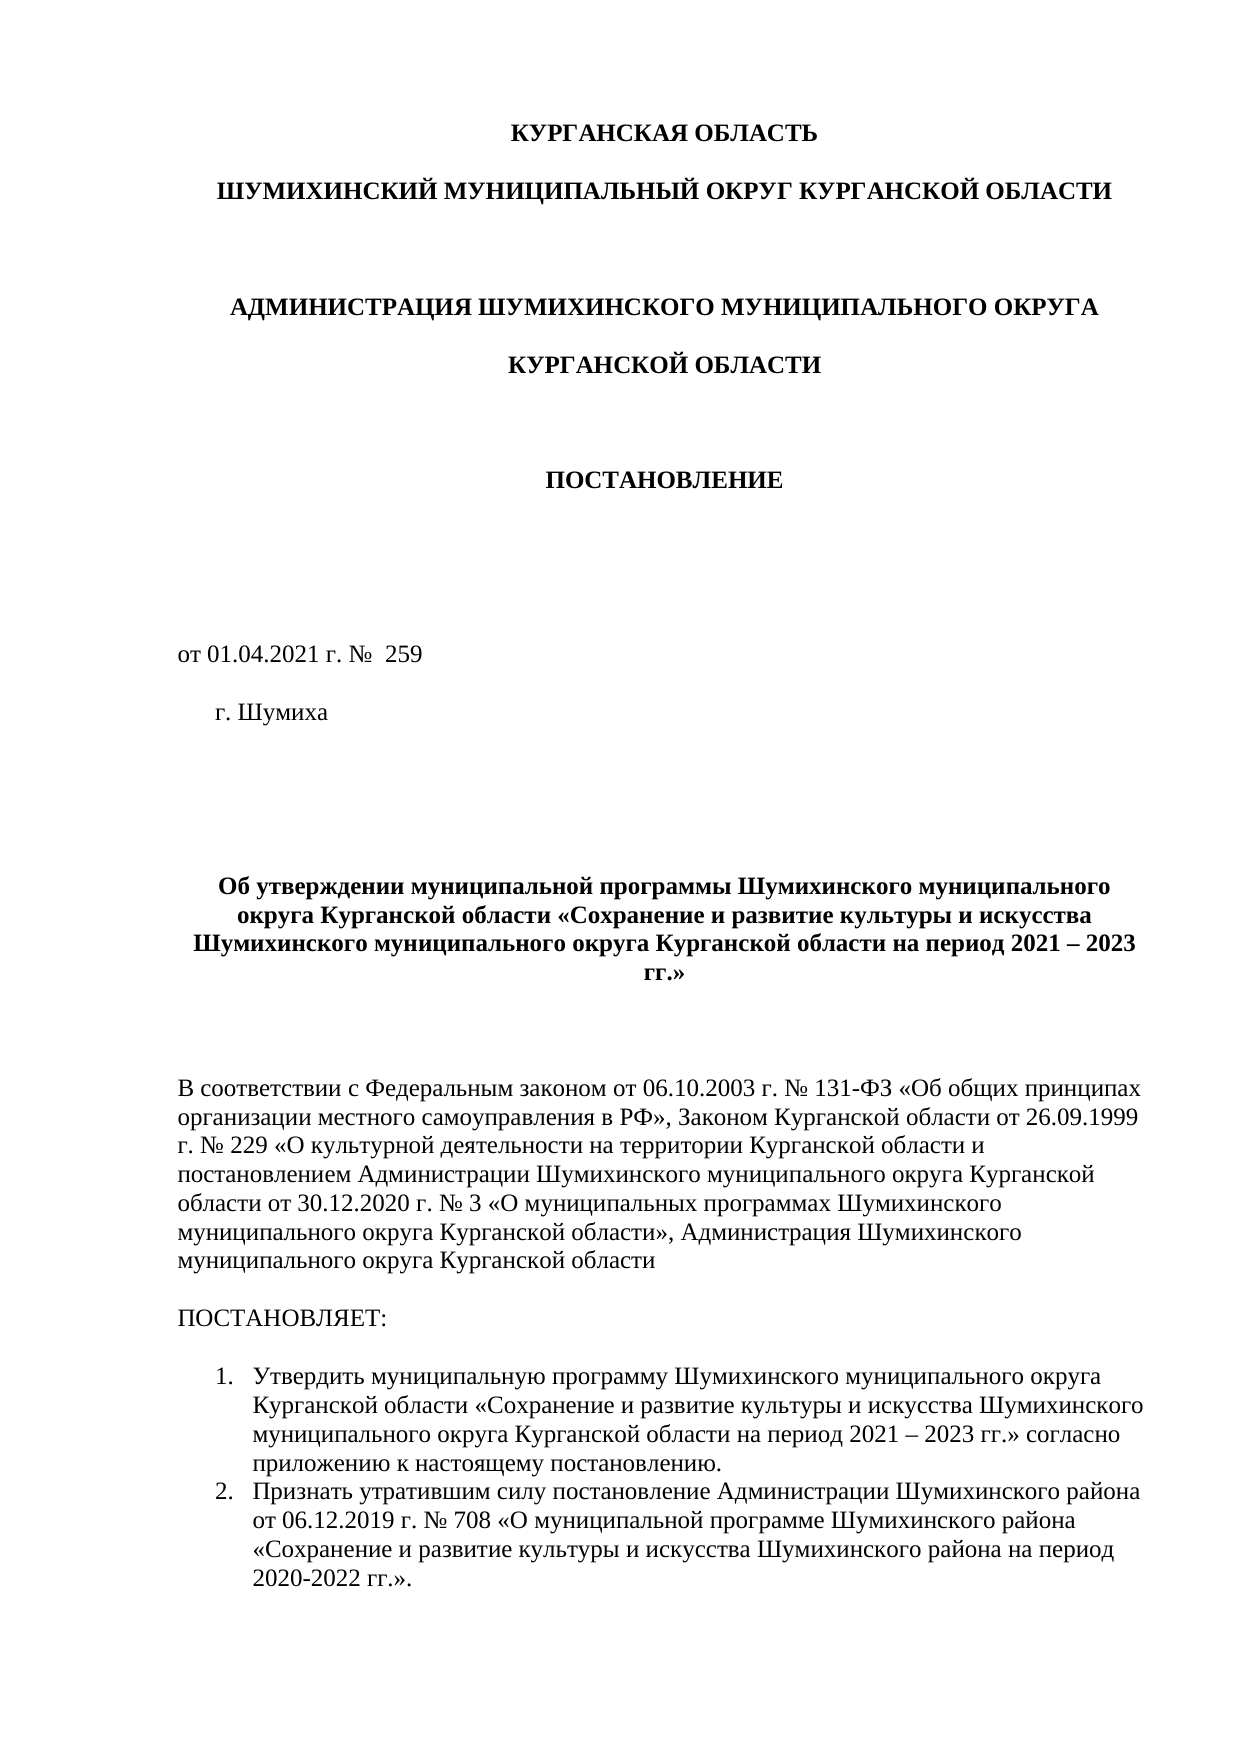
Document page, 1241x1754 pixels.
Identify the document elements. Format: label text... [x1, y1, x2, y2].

text КУРГАНСКАЯ ОБЛАСТЬ [177, 118, 1152, 147]
text ПОСТАНОВЛЯЕТ: [177, 1303, 1152, 1332]
text АДМИНИСТРАЦИЯ ШУМИХИНСКОГО МУНИЦИПАЛЬНОГО ОКРУГА [177, 292, 1152, 321]
text КУРГАНСКОЙ ОБЛАСТИ [177, 350, 1152, 378]
text от 01.04.2021 г. № 259 [177, 639, 1152, 668]
list Признать утратившим силу постановление Администрации Шумихинского района от 06.12.2019 г. № 708 «О муниципальной программе Шумихинского района «Сохранение и развитие культуры и искусства Шумихинского района на период 2020-2022 гг.». [215, 1476, 1152, 1591]
text ПОСТАНОВЛЕНИЕ [177, 466, 1152, 494]
text Об утверждении муниципальной программы Шумихинского муниципального округа Курганской области «Сохранение и развитие культуры и искусства Шумихинского муниципального округа Курганской области на период 2021 – 2023 гг.» [177, 871, 1152, 986]
text г. Шумиха [177, 697, 1152, 726]
list Утвердить муниципальную программу Шумихинского муниципального округа Курганской области «Сохранение и развитие культуры и искусства Шумихинского муниципального округа Курганской области на период 2021 – 2023 гг.» согласно приложению к настоящему постановлению. [215, 1361, 1152, 1476]
text ШУМИХИНСКИЙ МУНИЦИПАЛЬНЫЙ ОКРУГ КУРГАНСКОЙ ОБЛАСТИ [177, 176, 1152, 205]
text В соответствии с Федеральным законом от 06.10.2003 г. № 131-ФЗ «Об общих принципах организации местного самоуправления в РФ», Законом Курганской области от 26.09.1999 г. № 229 «О культурной деятельности на территории Курганской области и постановлением Администрации Шумихинского муниципального округа Курганской области от 30.12.2020 г. № 3 «О муниципальных программах Шумихинского муниципального округа Курганской области», Администрация Шумихинского муниципального округа Курганской области [177, 1073, 1152, 1274]
